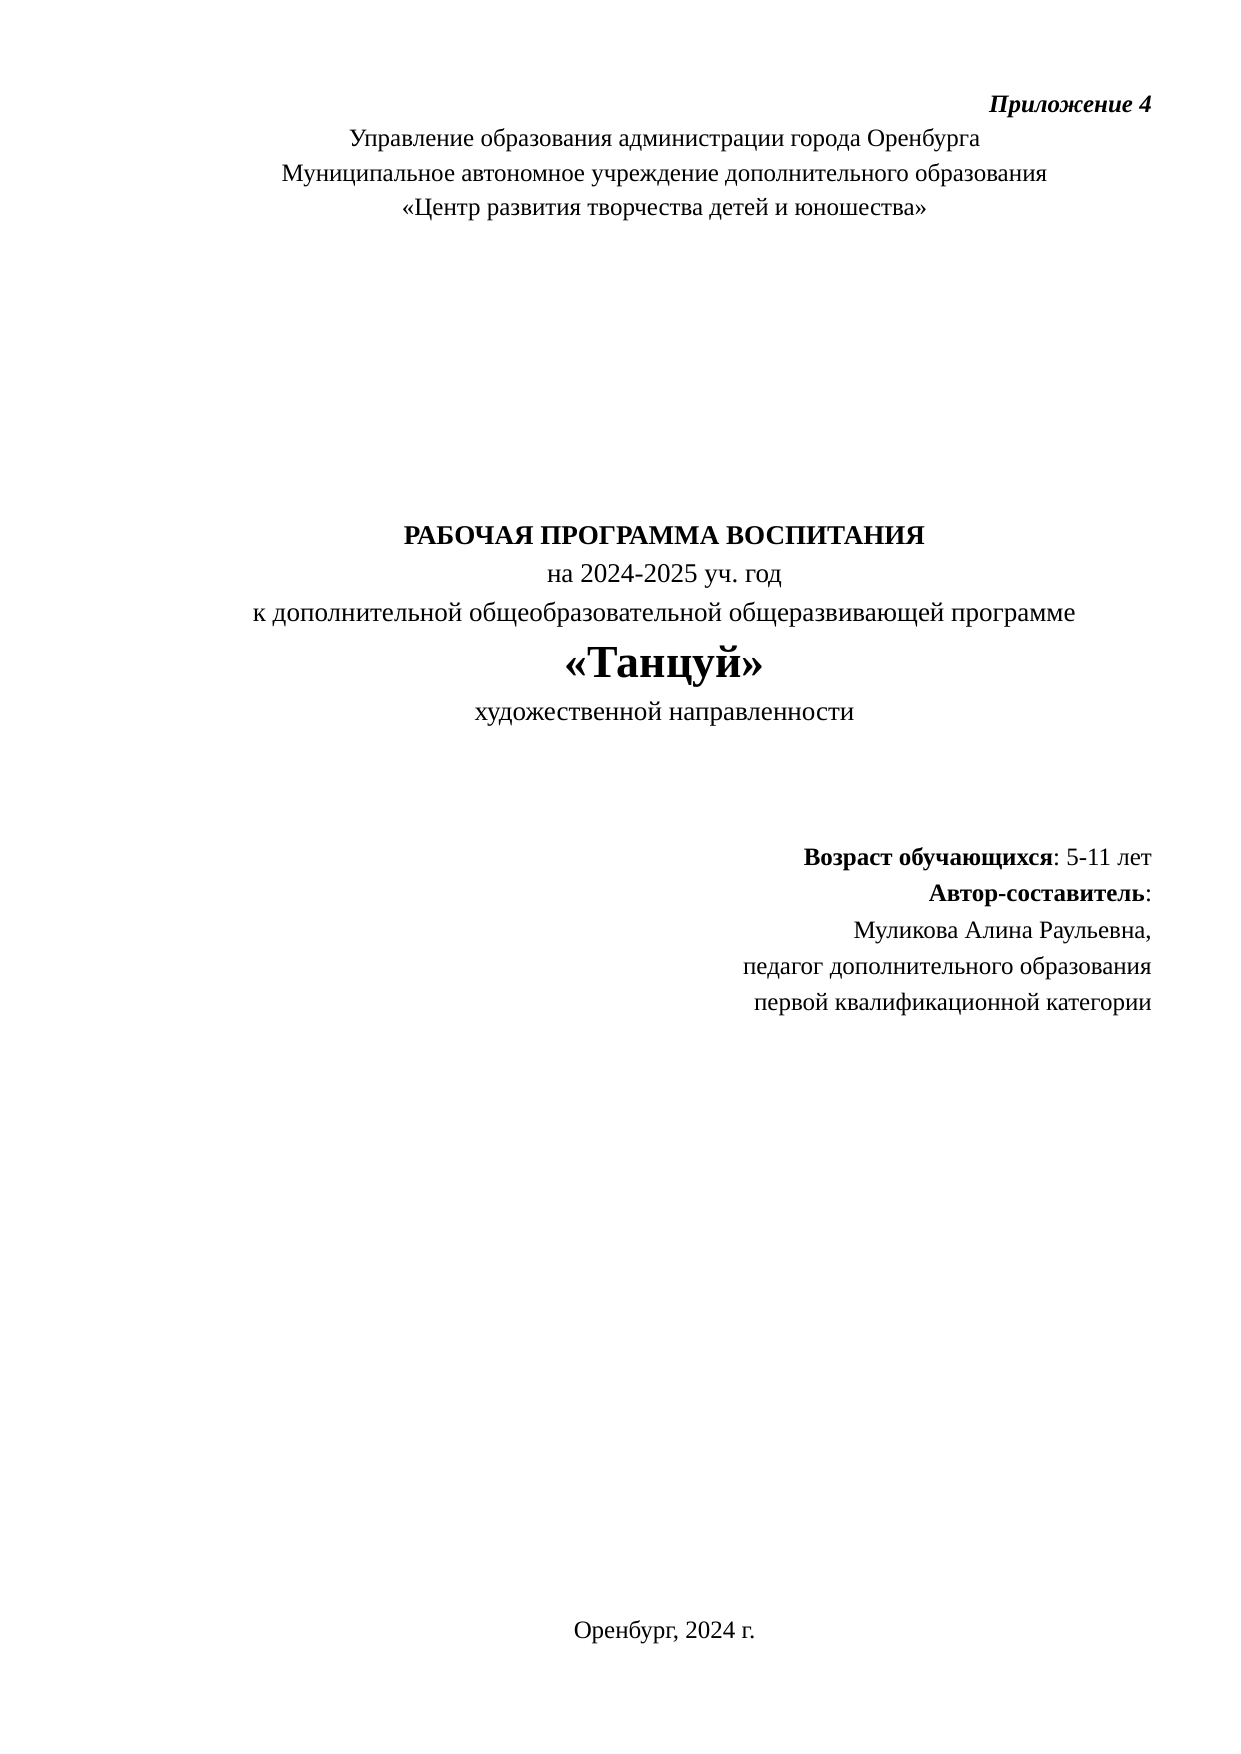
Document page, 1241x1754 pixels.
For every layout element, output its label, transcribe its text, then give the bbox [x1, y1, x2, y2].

text педагог дополнительного образования [177, 951, 1152, 980]
text Муликова Алина Раульевна, [177, 915, 1152, 943]
text Приложение 4 [177, 89, 1152, 117]
text художественной направленности [177, 695, 1152, 726]
text первой квалификационной категории [177, 987, 1152, 1016]
text Автор-составитель: [177, 878, 1152, 907]
text Муниципальное автономное учреждение дополнительного образования [177, 158, 1152, 186]
text РАБОЧАЯ ПРОГРАММА ВОСПИТАНИЯ [177, 519, 1152, 550]
text «Центр развития творчества детей и юношества» [177, 192, 1152, 221]
text Управление образования администрации города Оренбурга [177, 123, 1152, 152]
text Возраст обучающихся: 5-11 лет [177, 842, 1152, 871]
text на 2024-2025 уч. год [177, 557, 1152, 588]
text к дополнительной общеобразовательной общеразвивающей программе [177, 596, 1152, 627]
text Оренбург, 2024 г. [177, 1615, 1152, 1643]
text «Танцуй» [177, 635, 1152, 687]
